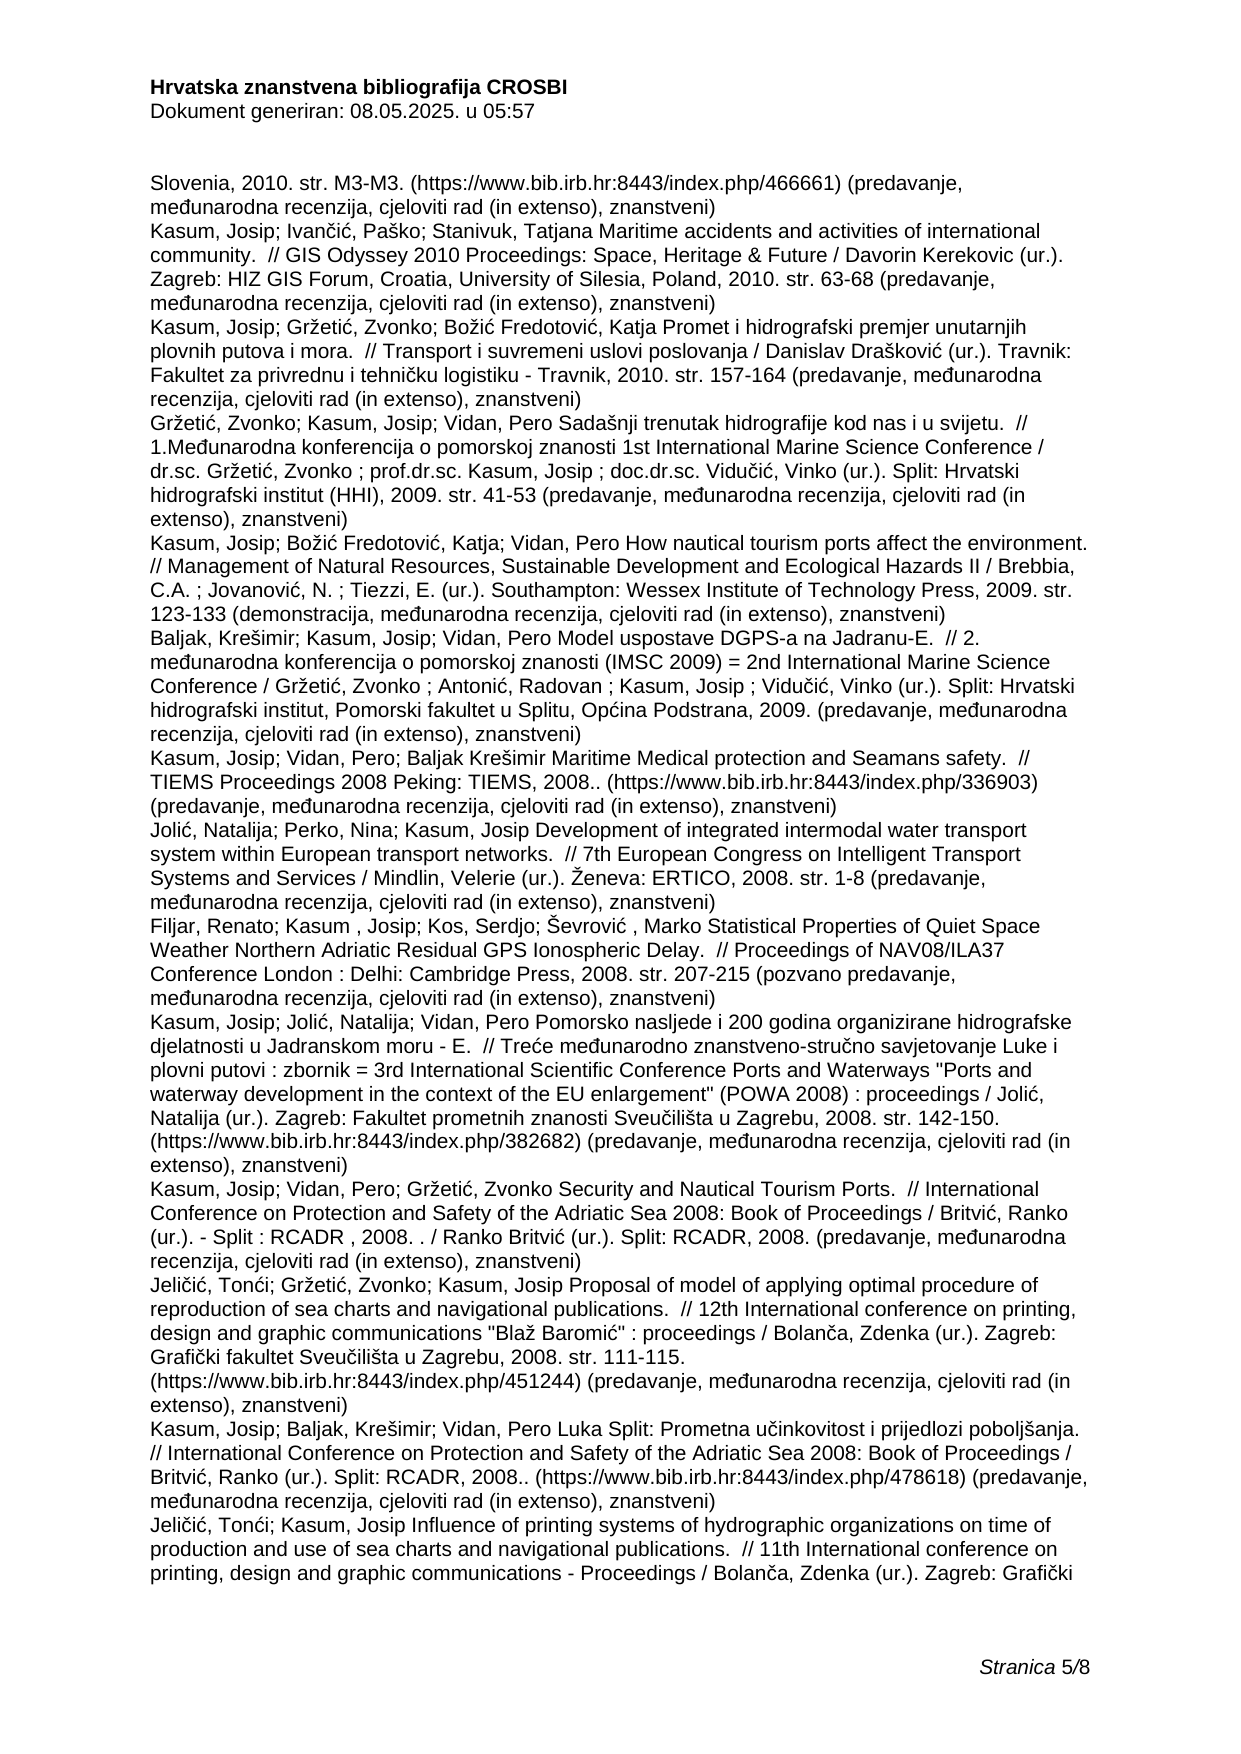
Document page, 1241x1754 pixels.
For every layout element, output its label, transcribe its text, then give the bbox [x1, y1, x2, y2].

text Kasum, Josip; Gržetić, Zvonko; Božić Fredotović, Katja [150, 315, 1090, 411]
text Jolić, Natalija; Perko, Nina; Kasum, Josip [150, 818, 1090, 914]
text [150, 171, 1090, 219]
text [150, 1417, 1090, 1513]
text Jeličić, Tonći; Gržetić, Zvonko; Kasum, Josip [150, 1273, 1090, 1417]
text Kasum, Josip; Ivančić, Paško; Stanivuk, Tatjana [150, 219, 1090, 315]
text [150, 1513, 1090, 1584]
text Kasum, Josip; Jolić, Natalija; Vidan, Pero [150, 1009, 1090, 1177]
text Gržetić, Zvonko; Kasum, Josip; Vidan, Pero [150, 411, 1090, 530]
text Filjar, Renato; Kasum , Josip; Kos, Serdjo; Ševrović , Marko [150, 914, 1090, 1009]
text Kasum, Josip; Vidan, Pero; Baljak Krešimir [150, 746, 1090, 818]
text Baljak, Krešimir; Kasum, Josip; Vidan, Pero [150, 626, 1090, 746]
text Kasum, Josip; Vidan, Pero; Gržetić, Zvonko [150, 1177, 1090, 1273]
text Kasum, Josip; Božić Fredotović, Katja; Vidan, Pero [150, 530, 1090, 626]
